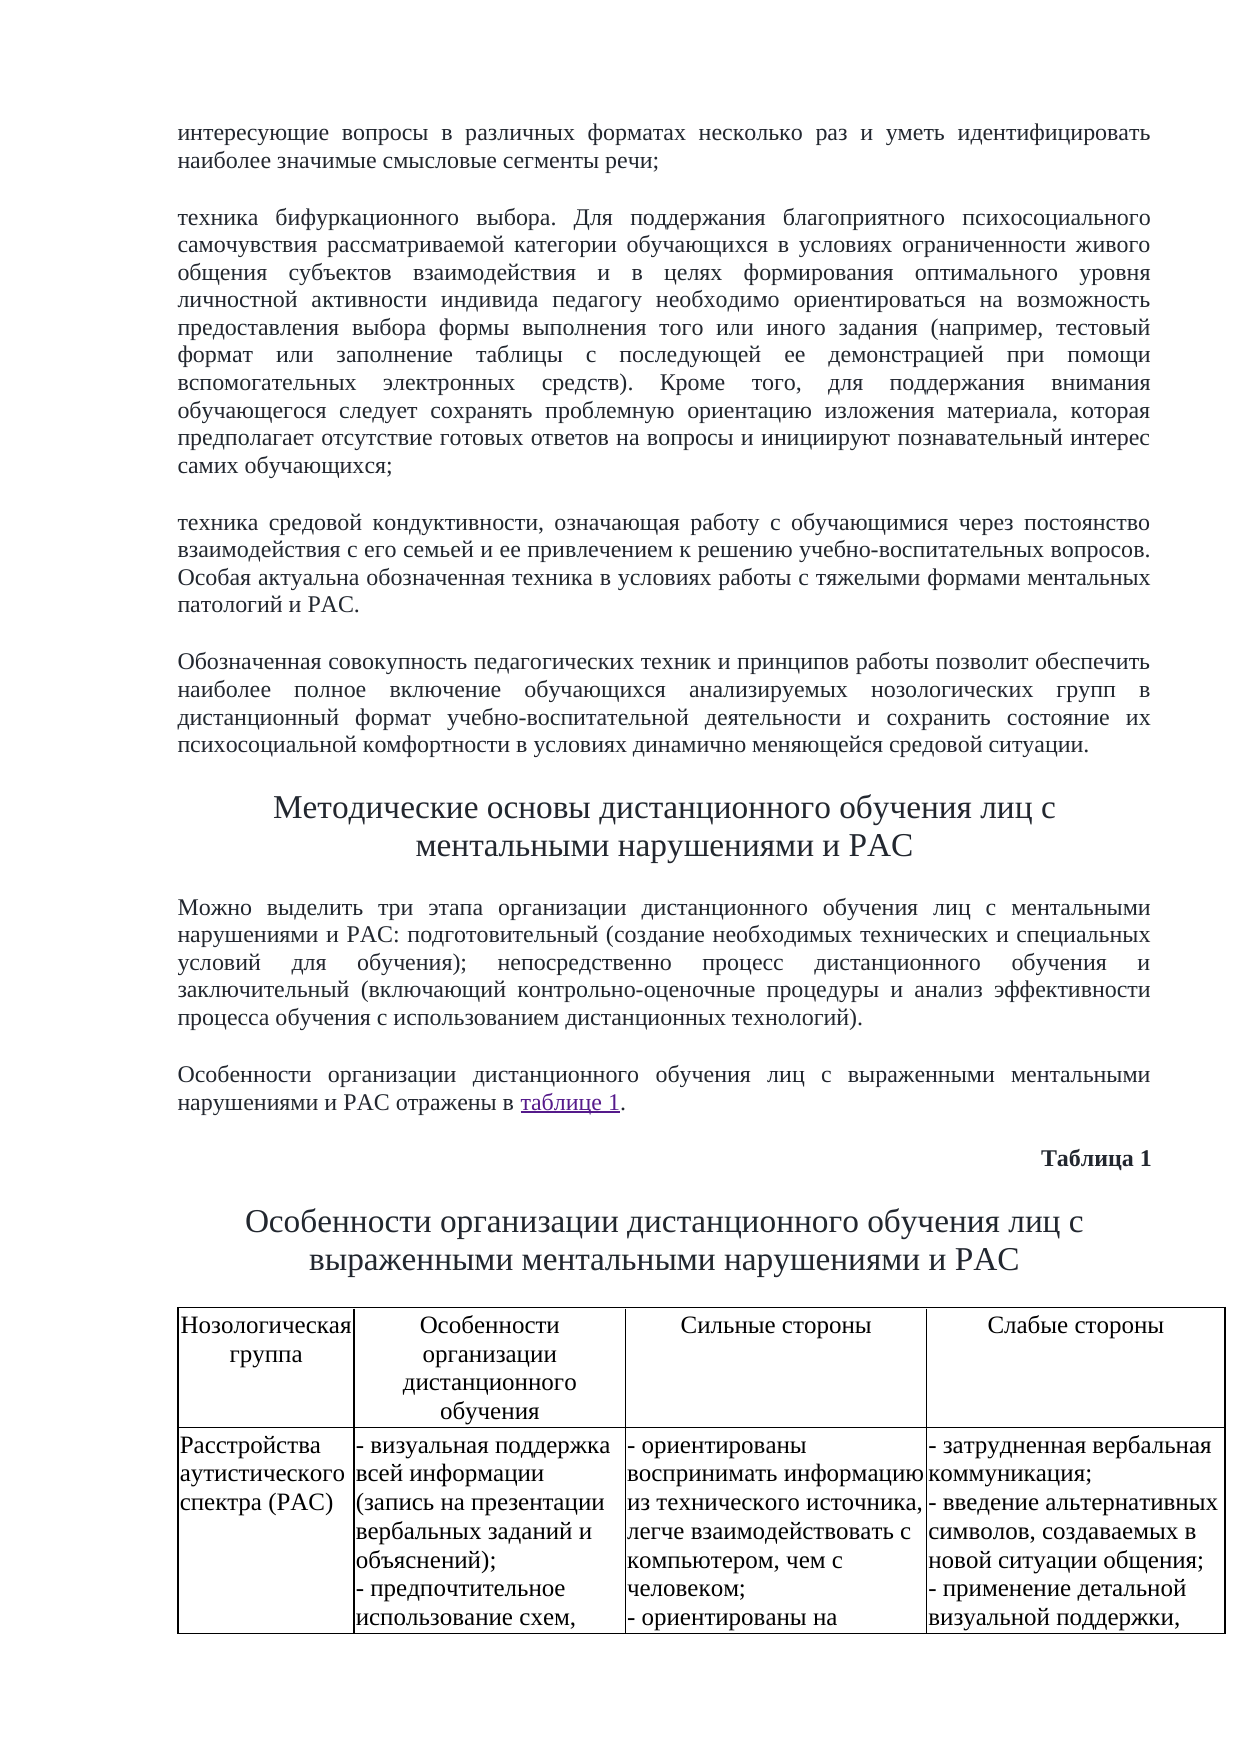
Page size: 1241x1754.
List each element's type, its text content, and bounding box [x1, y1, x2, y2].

table_header Нозологическая группа [179, 1308, 354, 1427]
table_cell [927, 1428, 1224, 1632]
text Таблица 1 [177, 1144, 1152, 1172]
text Методические основы дистанционного обучения лиц с ментальными нарушениями и РАС [177, 787, 1152, 863]
text Обозначенная совокупность педагогических техник и принципов работы позволит обеспечить наиболее полное включение обучающихся анализируемых нозологических групп в дистанционный формат учебно-воспитательной деятельности и сохранить состояние их психосоциальной комфортности в условиях динамично меняющейся средовой ситуации. [177, 647, 1152, 758]
text техника бифуркационного выбора. Для поддержания благоприятного психосоциального самочувствия рассматриваемой категории обучающихся в условиях ограниченности живого общения субъектов взаимодействия и в целях формирования оптимального уровня личностной активности индивида педагогу необходимо ориентироваться на возможность предоставления выбора формы выполнения того или иного задания (например, тестовый формат или заполнение таблицы с последующей ее демонстрацией при помощи вспомогательных электронных средств). Кроме того, для поддержания внимания обучающегося следует сохранять проблемную ориентацию изложения материала, которая предполагает отсутствие готовых ответов на вопросы и инициируют познавательный интерес самих обучающихся; [177, 202, 1152, 478]
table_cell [626, 1428, 926, 1632]
text Можно выделить три этапа организации дистанционного обучения лиц с ментальными нарушениями и РАС: подготовительный (создание необходимых технических и специальных условий для обучения); непосредственно процесс дистанционного обучения и заключительный (включающий контрольно-оценочные процедуры и анализ эффективности процесса обучения с использованием дистанционных технологий). [177, 893, 1152, 1031]
text Особенности организации дистанционного обучения лиц с выраженными ментальными нарушениями и РАС [177, 1201, 1152, 1278]
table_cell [179, 1428, 353, 1632]
text техника средовой кондуктивности, означающая работу с обучающимися через постоянство взаимодействия с его семьей и ее привлечением к решению учебно-воспитательных вопросов. Особая актуальна обозначенная техника в условиях работы с тяжелыми формами ментальных патологий и РАС. [177, 508, 1152, 618]
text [177, 118, 1152, 173]
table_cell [355, 1428, 625, 1632]
text Особенности организации дистанционного обучения лиц с выраженными ментальными нарушениями и РАС отражены в таблице 1. [177, 1060, 1152, 1115]
table_header Сильные стороны [626, 1308, 926, 1427]
table_header Слабые стороны [927, 1308, 1224, 1427]
table_header Особенности организации дистанционного обучения [355, 1308, 625, 1427]
